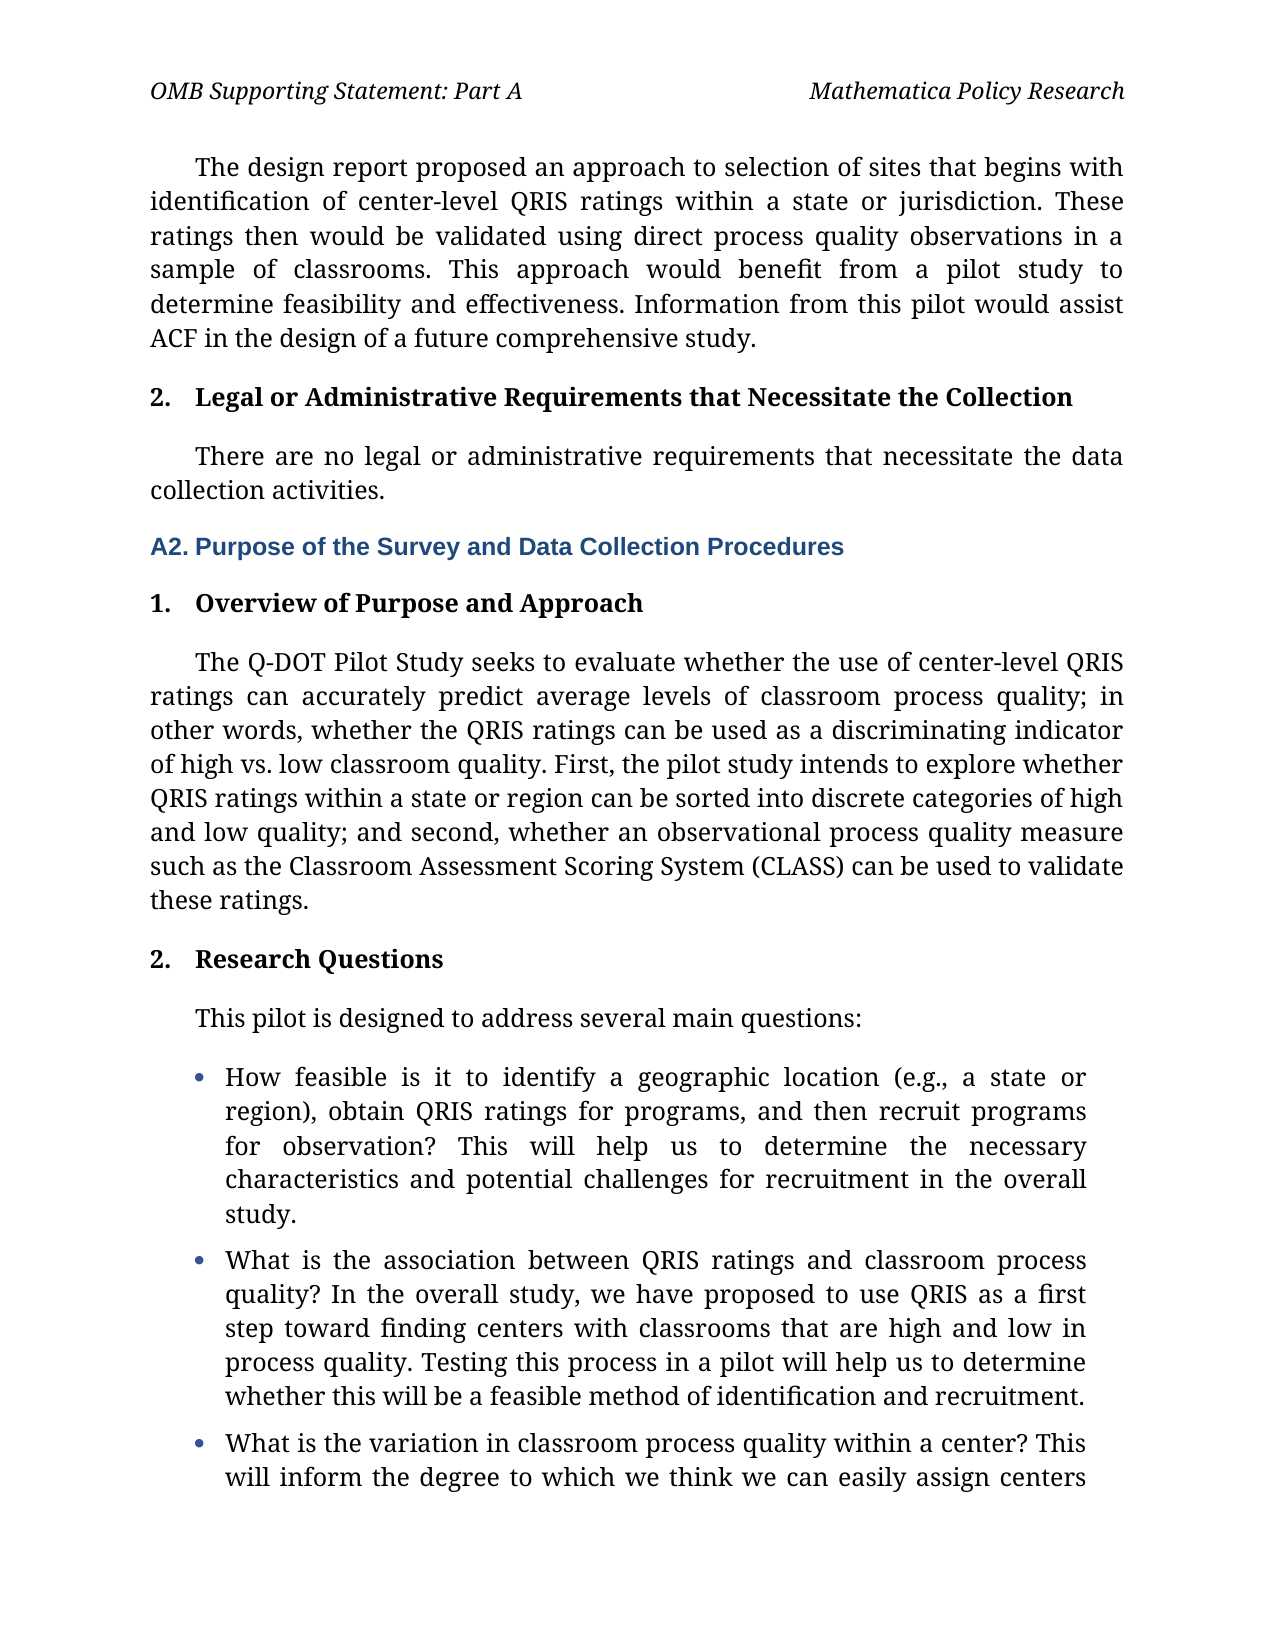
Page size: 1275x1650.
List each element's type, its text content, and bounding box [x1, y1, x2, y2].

text This pilot is designed to address several main questions: [150, 1001, 1125, 1035]
subtitle 2. Research Questions [150, 942, 1125, 976]
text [195, 1426, 1087, 1494]
subtitle 2. Legal or Administrative Requirements that Necessitate the Collection [150, 379, 1125, 413]
text What is the association between QRIS ratings and classroom process quality? In the overall study, we have proposed to use QRIS as a first step toward finding centers with classrooms that are high and low in process quality. Testing this process in a pilot will help us to determine whether this will be a feasible method of identification and recruitment. [195, 1243, 1087, 1413]
subtitle 1. Overview of Purpose and Approach [150, 585, 1125, 619]
text How feasible is it to identify a geographic location (e.g., a state or region), obtain QRIS ratings for programs, and then recruit programs for observation? This will help us to determine the necessary characteristics and potential challenges for recruitment in the overall study. [195, 1060, 1087, 1230]
text There are no legal or administrative requirements that necessitate the data collection activities. [150, 438, 1125, 507]
subtitle A2. Purpose of the Survey and Data Collection Procedures [150, 532, 1125, 560]
text The Q-DOT Pilot Study seeks to evaluate whether the use of center-level QRIS ratings can accurately predict average levels of classroom process quality; in other words, whether the QRIS ratings can be used as a discriminating indicator of high vs. low classroom quality. First, the pilot study intends to explore whether QRIS ratings within a state or region can be sorted into discrete categories of high and low quality; and second, whether an observational process quality measure such as the Classroom Assessment Scoring System (CLASS) can be used to validate these ratings. [150, 644, 1125, 917]
text The design report proposed an approach to selection of sites that begins with identification of center-level QRIS ratings within a state or jurisdiction. These ratings then would be validated using direct process quality observations in a sample of classrooms. This approach would benefit from a pilot study to determine feasibility and effectiveness. Information from this pilot would assist ACF in the design of a future comprehensive study. [150, 150, 1125, 354]
